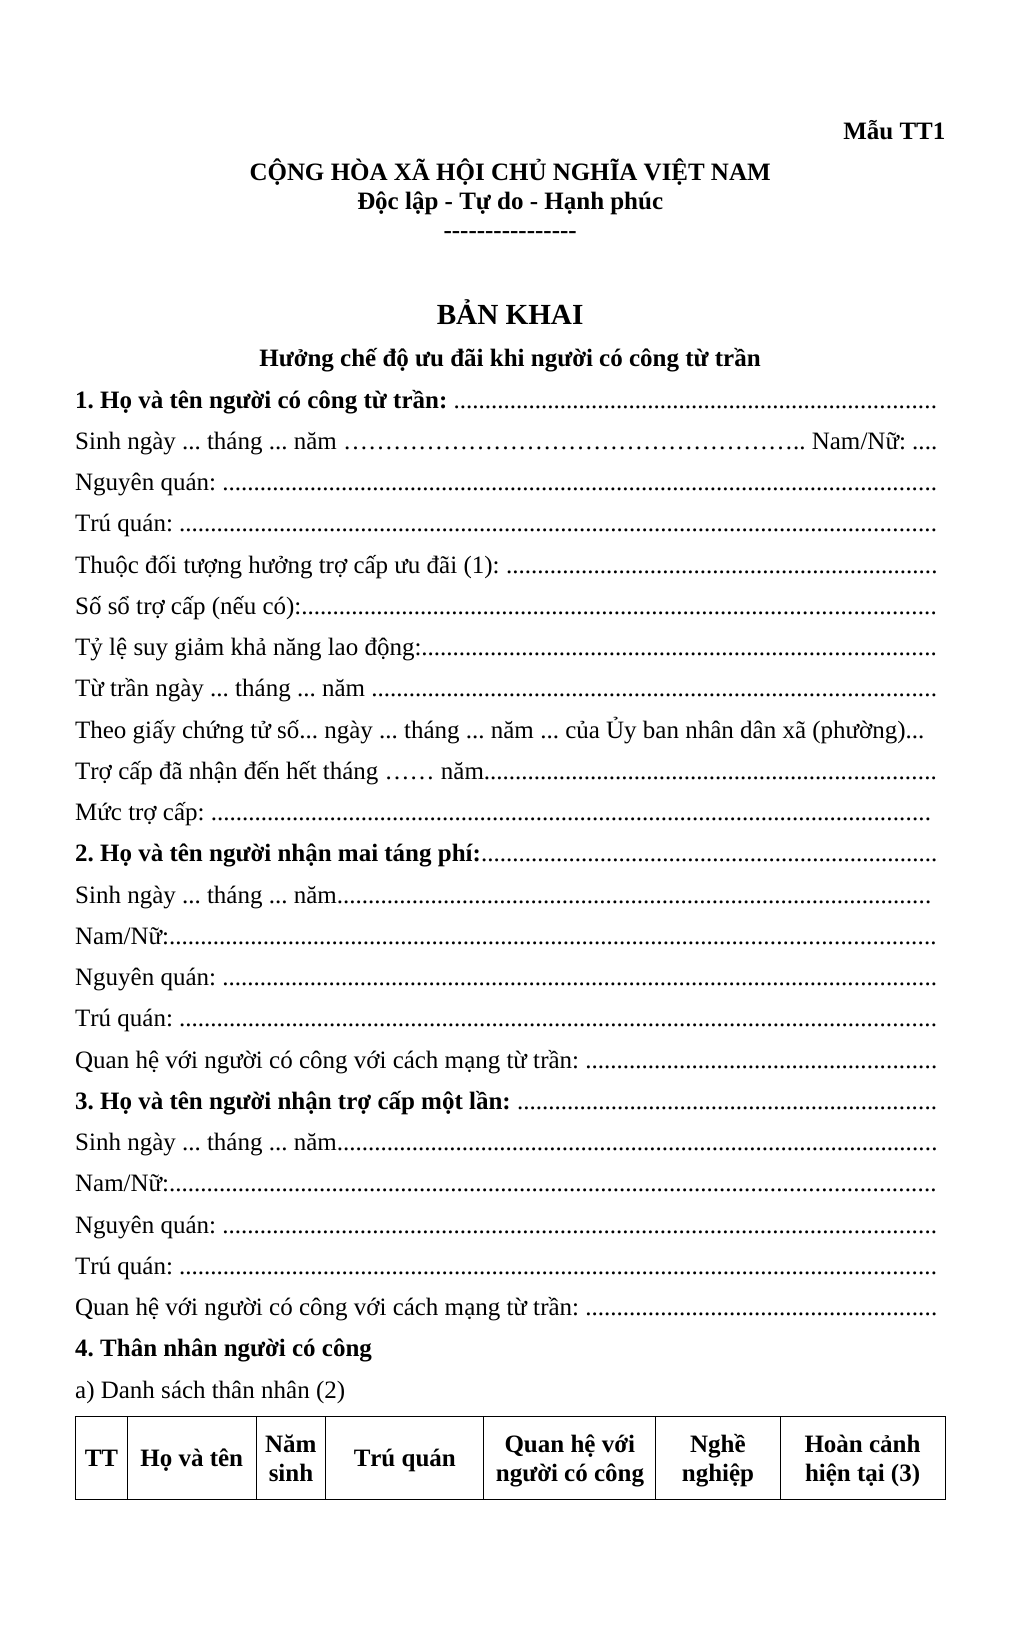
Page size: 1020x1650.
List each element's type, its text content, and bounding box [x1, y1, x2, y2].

table_header Họ và tên [128, 1417, 256, 1499]
text 3. Họ và tên người nhận trợ cấp một lần: [75, 1086, 945, 1115]
text Quan hệ với người có công với cách mạng từ trần: [75, 1292, 945, 1321]
text Trú quán: [75, 508, 945, 537]
table_header Hoàn cảnh hiện tại (3) [781, 1417, 945, 1499]
text Nam/Nữ: [75, 921, 945, 950]
text Tỷ lệ suy giảm khả năng lao động: [75, 632, 945, 661]
table_header Năm sinh [257, 1417, 325, 1499]
table_header TT [76, 1417, 127, 1499]
text Sinh ngày ... tháng ... năm [75, 1127, 945, 1156]
text Mức trợ cấp: [75, 797, 945, 826]
text Số sổ trợ cấp (nếu có): [75, 591, 945, 620]
text Theo giấy chứng tử số... ngày ... tháng ... năm ... của Ủy ban nhân dân xã (phường)... [75, 715, 945, 743]
text 4. Thân nhân người có công [75, 1333, 945, 1362]
text Thuộc đối tượng hưởng trợ cấp ưu đãi (1): [75, 550, 945, 578]
text Sinh ngày ... tháng ... năm ……………………………………………….. Nam/Nữ: [75, 426, 945, 455]
text Nguyên quán: [75, 467, 945, 496]
text Từ trần ngày ... tháng ... năm [75, 673, 945, 702]
text 1. Họ và tên người có công từ trần: [75, 385, 945, 413]
table_header Trú quán [326, 1417, 483, 1499]
text Quan hệ với người có công với cách mạng từ trần: [75, 1045, 945, 1073]
text 2. Họ và tên người nhận mai táng phí: [75, 838, 945, 867]
text Nguyên quán: [75, 1210, 945, 1238]
text Mẫu TT1 [75, 116, 945, 145]
table_header Quan hệ với người có công [484, 1417, 655, 1499]
text Trú quán: [75, 1251, 945, 1280]
text Trợ cấp đã nhận đến hết tháng …… năm [75, 756, 945, 785]
text a) Danh sách thân nhân (2) [75, 1375, 945, 1403]
text Nguyên quán: [75, 962, 945, 991]
text Sinh ngày ... tháng ... năm [75, 880, 945, 908]
table_header Nghề nghiệp [656, 1417, 780, 1499]
text BẢN KHAI [75, 297, 945, 331]
text CỘNG HÒA XÃ HỘI CHỦ NGHĨA VIỆT NAM Độc lập - Tự do - Hạnh phúc ---------------- [75, 157, 945, 244]
text Trú quán: [75, 1003, 945, 1032]
text Hưởng chế độ ưu đãi khi người có công từ trần [75, 343, 945, 372]
text Nam/Nữ: [75, 1168, 945, 1197]
